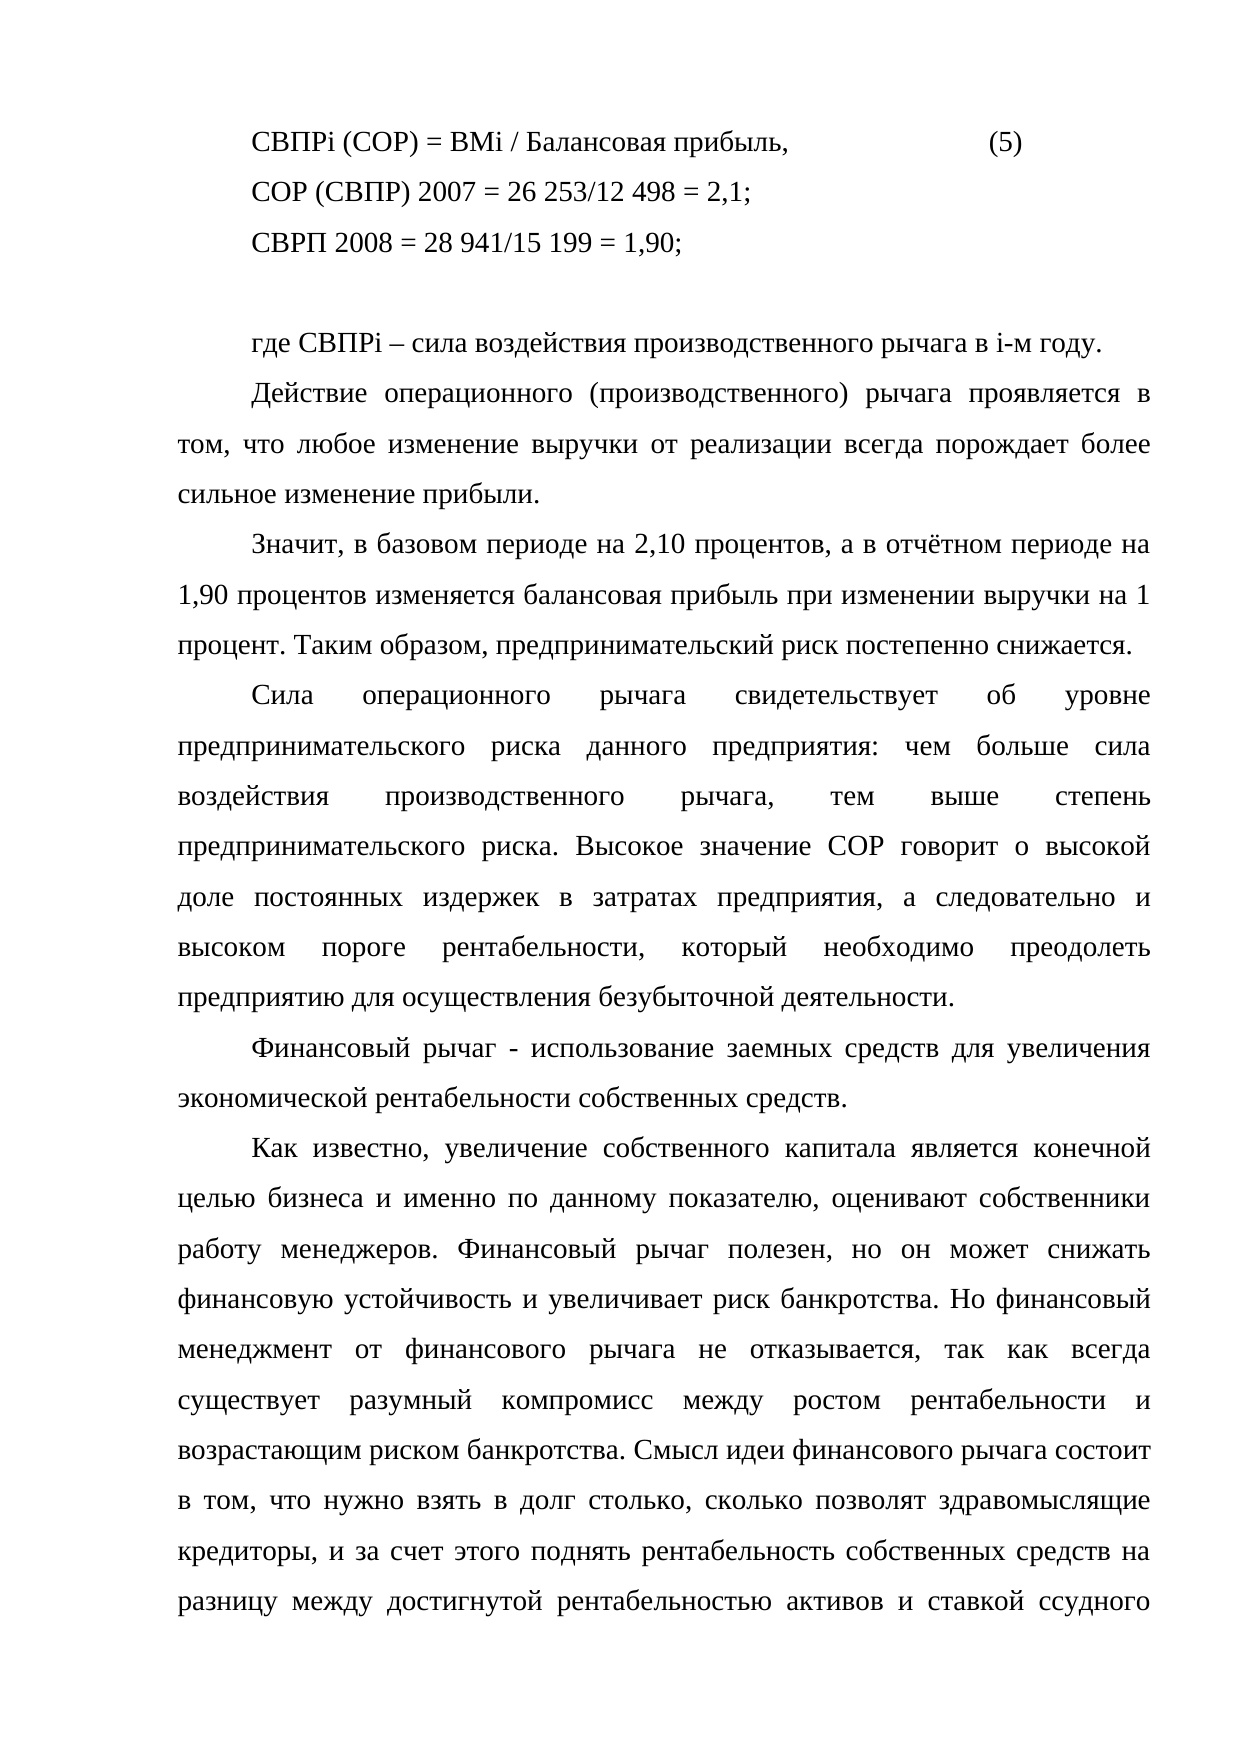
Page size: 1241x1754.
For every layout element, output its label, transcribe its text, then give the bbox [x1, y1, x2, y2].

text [177, 1130, 1152, 1617]
text СВПРi (СОР) = ВМi / Балансовая прибыль, (5) [177, 124, 1152, 158]
text где СВПРi – сила воздействия производственного рычага в i-м году. [177, 325, 1152, 359]
text Сила операционного рычага свидетельствует об уровне предпринимательского риска данного предприятия: чем больше сила воздействия производственного рычага, тем выше степень предпринимательского риска. Высокое значение СОР говорит о высокой доле постоянных издержек в затратах предприятия, а следовательно и высоком пороге рентабельности, который необходимо преодолеть предприятию для осуществления безубыточной деятельности. [177, 677, 1152, 1013]
text Действие операционного (производственного) рычага проявляется в том, что любое изменение выручки от реализации всегда порождает более сильное изменение прибыли. [177, 376, 1152, 510]
text Финансовый рычаг - использование заемных средств для увеличения экономической рентабельности собственных средств. [177, 1030, 1152, 1113]
text СОР (СВПР) 2007 = 26 253/12 498 = 2,1; [177, 174, 1152, 208]
text Значит, в базовом периоде на 2,10 процентов, а в отчётном периоде на 1,90 процентов изменяется балансовая прибыль при изменении выручки на 1 процент. Таким образом, предпринимательский риск постепенно снижается. [177, 527, 1152, 661]
text СВРП 2008 = 28 941/15 199 = 1,90; [177, 225, 1152, 258]
